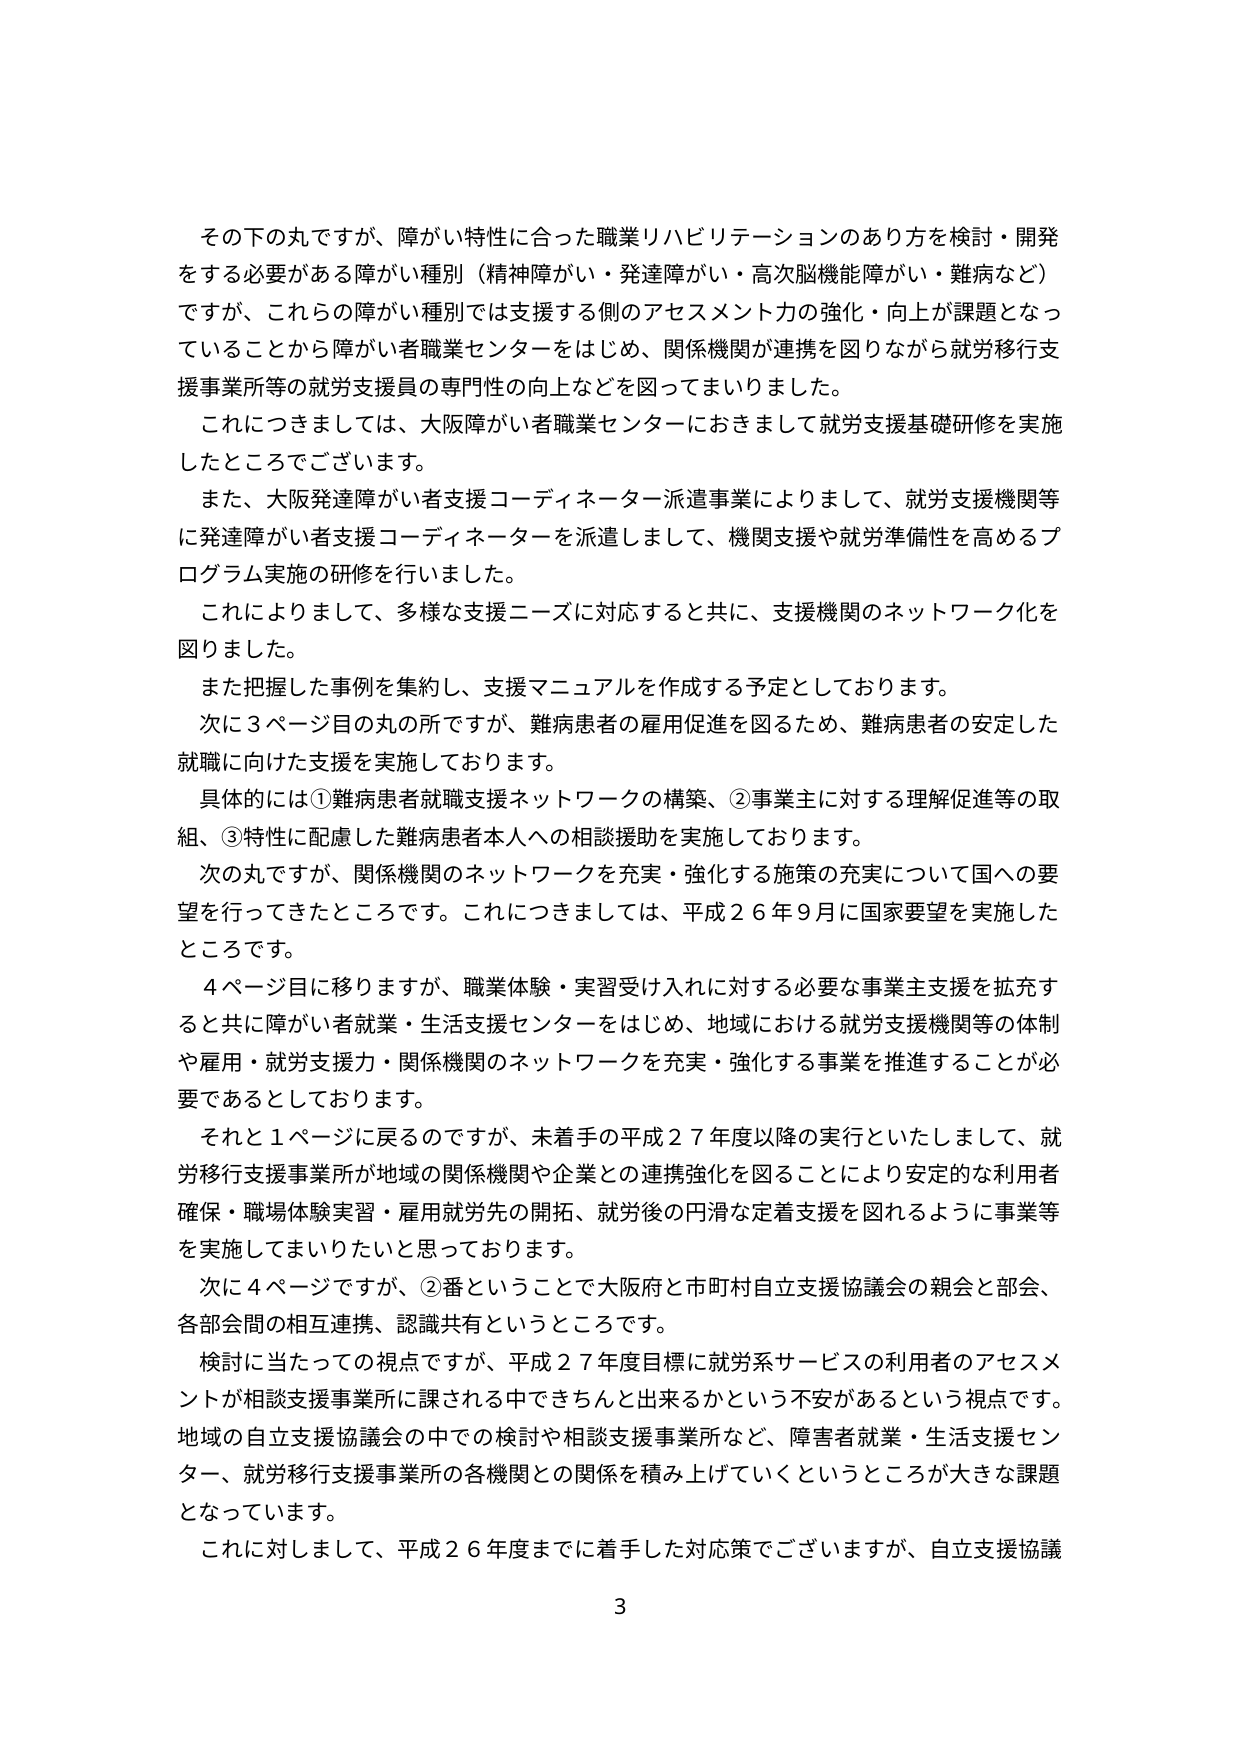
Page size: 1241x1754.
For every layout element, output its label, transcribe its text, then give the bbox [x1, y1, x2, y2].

text 具体的には①難病患者就職支援ネットワークの構築、②事業主に対する理解促進等の取組、③特性に配慮した難病患者本人への相談援助を実施しております。 [177, 779, 1063, 854]
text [177, 1529, 1063, 1567]
text それと１ページに戻るのですが、未着手の平成２７年度以降の実行といたしまして、就労移行支援事業所が地域の関係機関や企業との連携強化を図ることにより安定的な利用者確保・職場体験実習・雇用就労先の開拓、就労後の円滑な定着支援を図れるように事業等を実施してまいりたいと思っております。 [177, 1117, 1063, 1267]
text 地域の自立支援協議会の中での検討や相談支援事業所など、障害者就業・生活支援センター、就労移行支援事業所の各機関との関係を積み上げていくというところが大きな課題となっています。 [177, 1417, 1063, 1529]
text 次の丸ですが、関係機関のネットワークを充実・強化する施策の充実について国への要望を行ってきたところです。これにつきましては、平成２６年９月に国家要望を実施したところです。 [177, 854, 1063, 967]
text また、大阪発達障がい者支援コーディネーター派遣事業によりまして、就労支援機関等に発達障がい者支援コーディネーターを派遣しまして、機関支援や就労準備性を高めるプログラム実施の研修を行いました。 [177, 479, 1063, 592]
text 次に３ページ目の丸の所ですが、難病患者の雇用促進を図るため、難病患者の安定した就職に向けた支援を実施しております。 [177, 704, 1063, 779]
text ４ページ目に移りますが、職業体験・実習受け入れに対する必要な事業主支援を拡充すると共に障がい者就業・生活支援センターをはじめ、地域における就労支援機関等の体制や雇用・就労支援力・関係機関のネットワークを充実・強化する事業を推進することが必要であるとしております。 [177, 967, 1063, 1117]
text 次に４ページですが、②番ということで大阪府と市町村自立支援協議会の親会と部会、各部会間の相互連携、認識共有というところです。 [177, 1267, 1063, 1342]
text 検討に当たっての視点ですが、平成２７年度目標に就労系サービスの利用者のアセスメントが相談支援事業所に課される中できちんと出来るかという不安があるという視点です。 [177, 1342, 1063, 1417]
text これにつきましては、大阪障がい者職業センターにおきまして就労支援基礎研修を実施したところでございます。 [177, 404, 1063, 479]
text その下の丸ですが、障がい特性に合った職業リハビリテーションのあり方を検討・開発をする必要がある障がい種別（精神障がい・発達障がい・高次脳機能障がい・難病など）ですが、これらの障がい種別では支援する側のアセスメント力の強化・向上が課題となっていることから障がい者職業センターをはじめ、関係機関が連携を図りながら就労移行支援事業所等の就労支援員の専門性の向上などを図ってまいりました。 [177, 217, 1063, 404]
text これによりまして、多様な支援ニーズに対応すると共に、支援機関のネットワーク化を図りました。 [177, 592, 1063, 667]
text また把握した事例を集約し、支援マニュアルを作成する予定としております。 [177, 667, 1063, 704]
